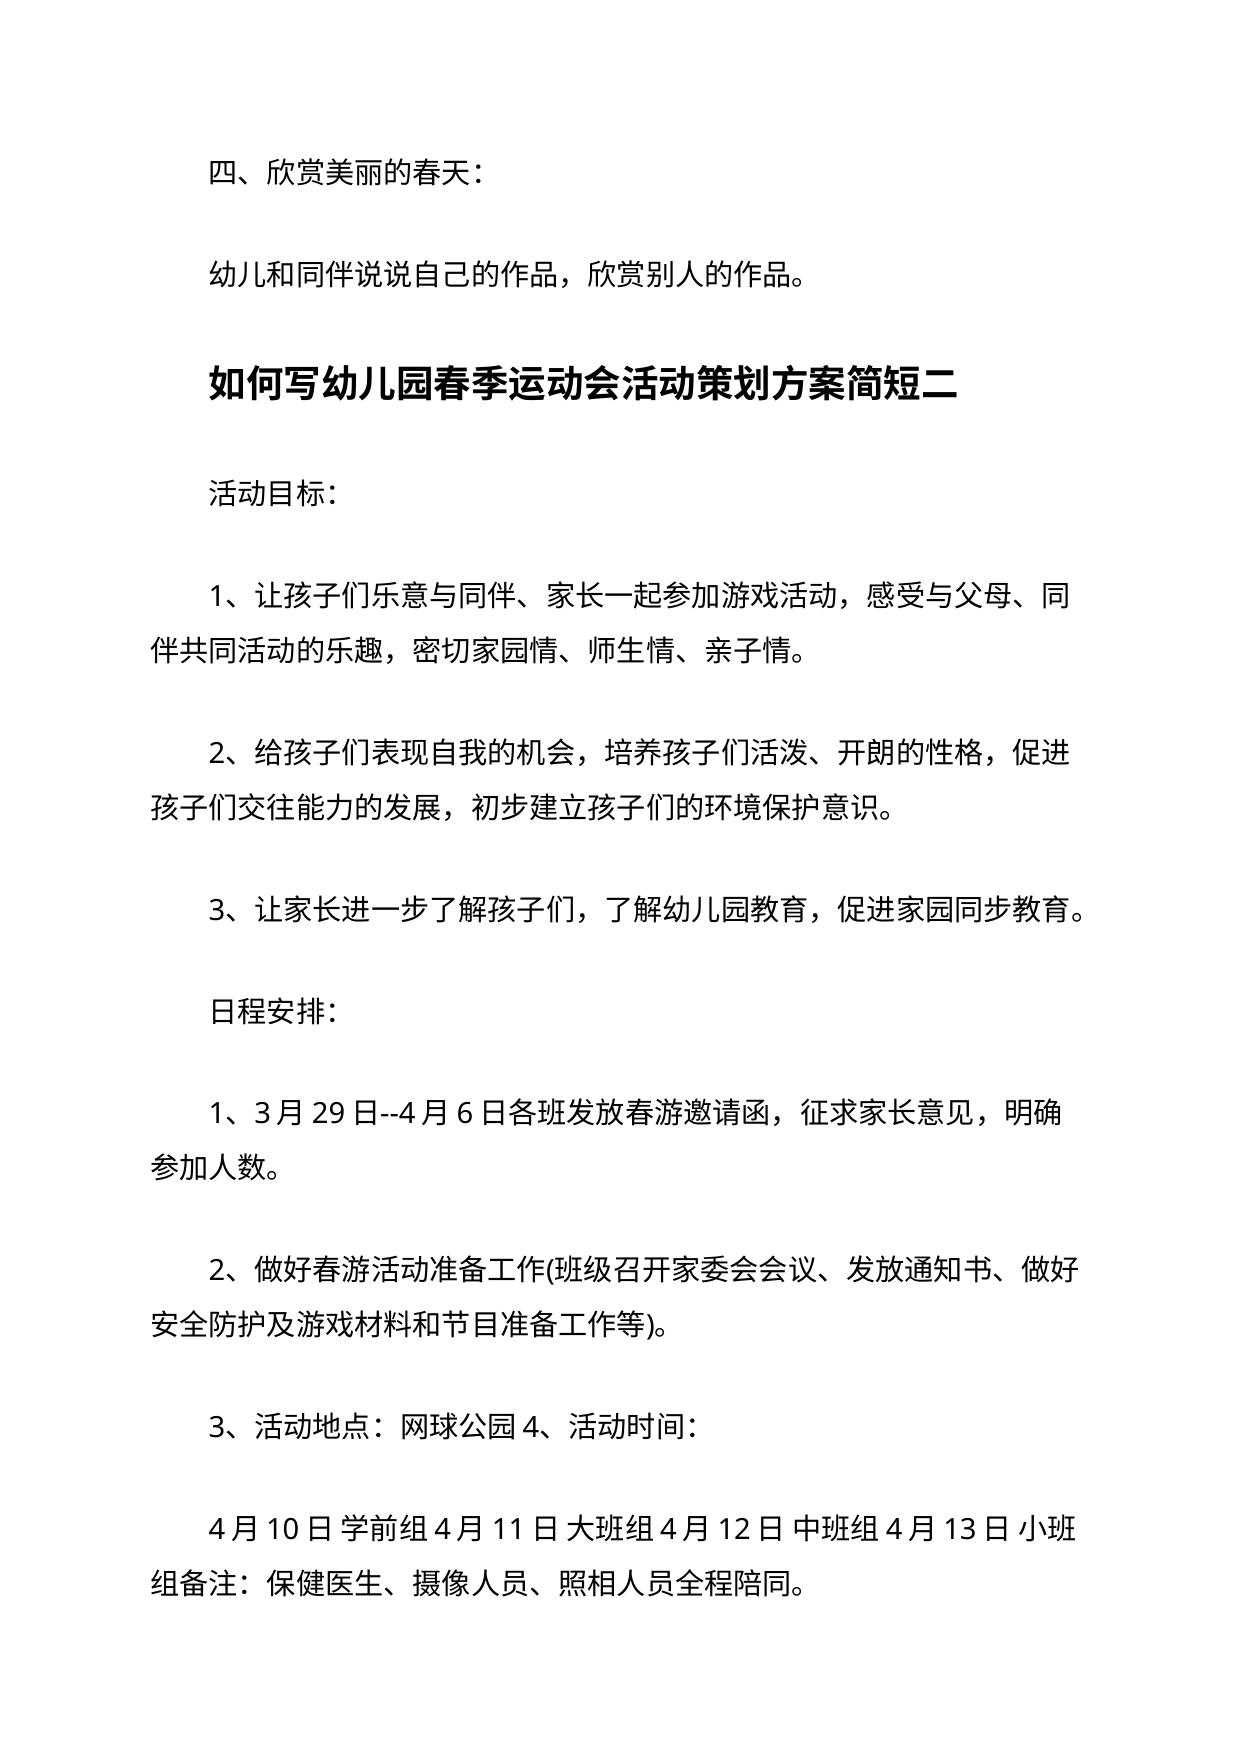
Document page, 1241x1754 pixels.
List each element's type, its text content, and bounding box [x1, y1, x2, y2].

text 3、让家长进一步了解孩子们，了解幼儿园教育，促进家园同步教育。 [150, 886, 1090, 929]
text 活动目标： [150, 471, 1090, 513]
text 幼儿和同伴说说自己的作品，欣赏别人的作品。 [150, 252, 1090, 294]
text 如何写幼儿园春季运动会活动策划方案简短二 [150, 353, 1090, 408]
text 1、3月29日--4月6日各班发放春游邀请函，征求家长意见，明确参加人数。 [150, 1090, 1090, 1187]
text 2、给孩子们表现自我的机会，培养孩子们活泼、开朗的性格，促进孩子们交往能力的发展，初步建立孩子们的环境保护意识。 [150, 729, 1090, 827]
text 3、活动地点：网球公园4、活动时间： [150, 1404, 1090, 1446]
text 4月10日 学前组4月11日 大班组4月12日 中班组4月13日 小班组备注：保健医生、摄像人员、照相人员全程陪同。 [150, 1506, 1090, 1603]
text 日程安排： [150, 988, 1090, 1031]
text 四、欣赏美丽的春天： [150, 150, 1090, 192]
text 2、做好春游活动准备工作(班级召开家委会会议、发放通知书、做好安全防护及游戏材料和节目准备工作等)。 [150, 1247, 1090, 1344]
text 1、让孩子们乐意与同伴、家长一起参加游戏活动，感受与父母、同伴共同活动的乐趣，密切家园情、师生情、亲子情。 [150, 573, 1090, 670]
